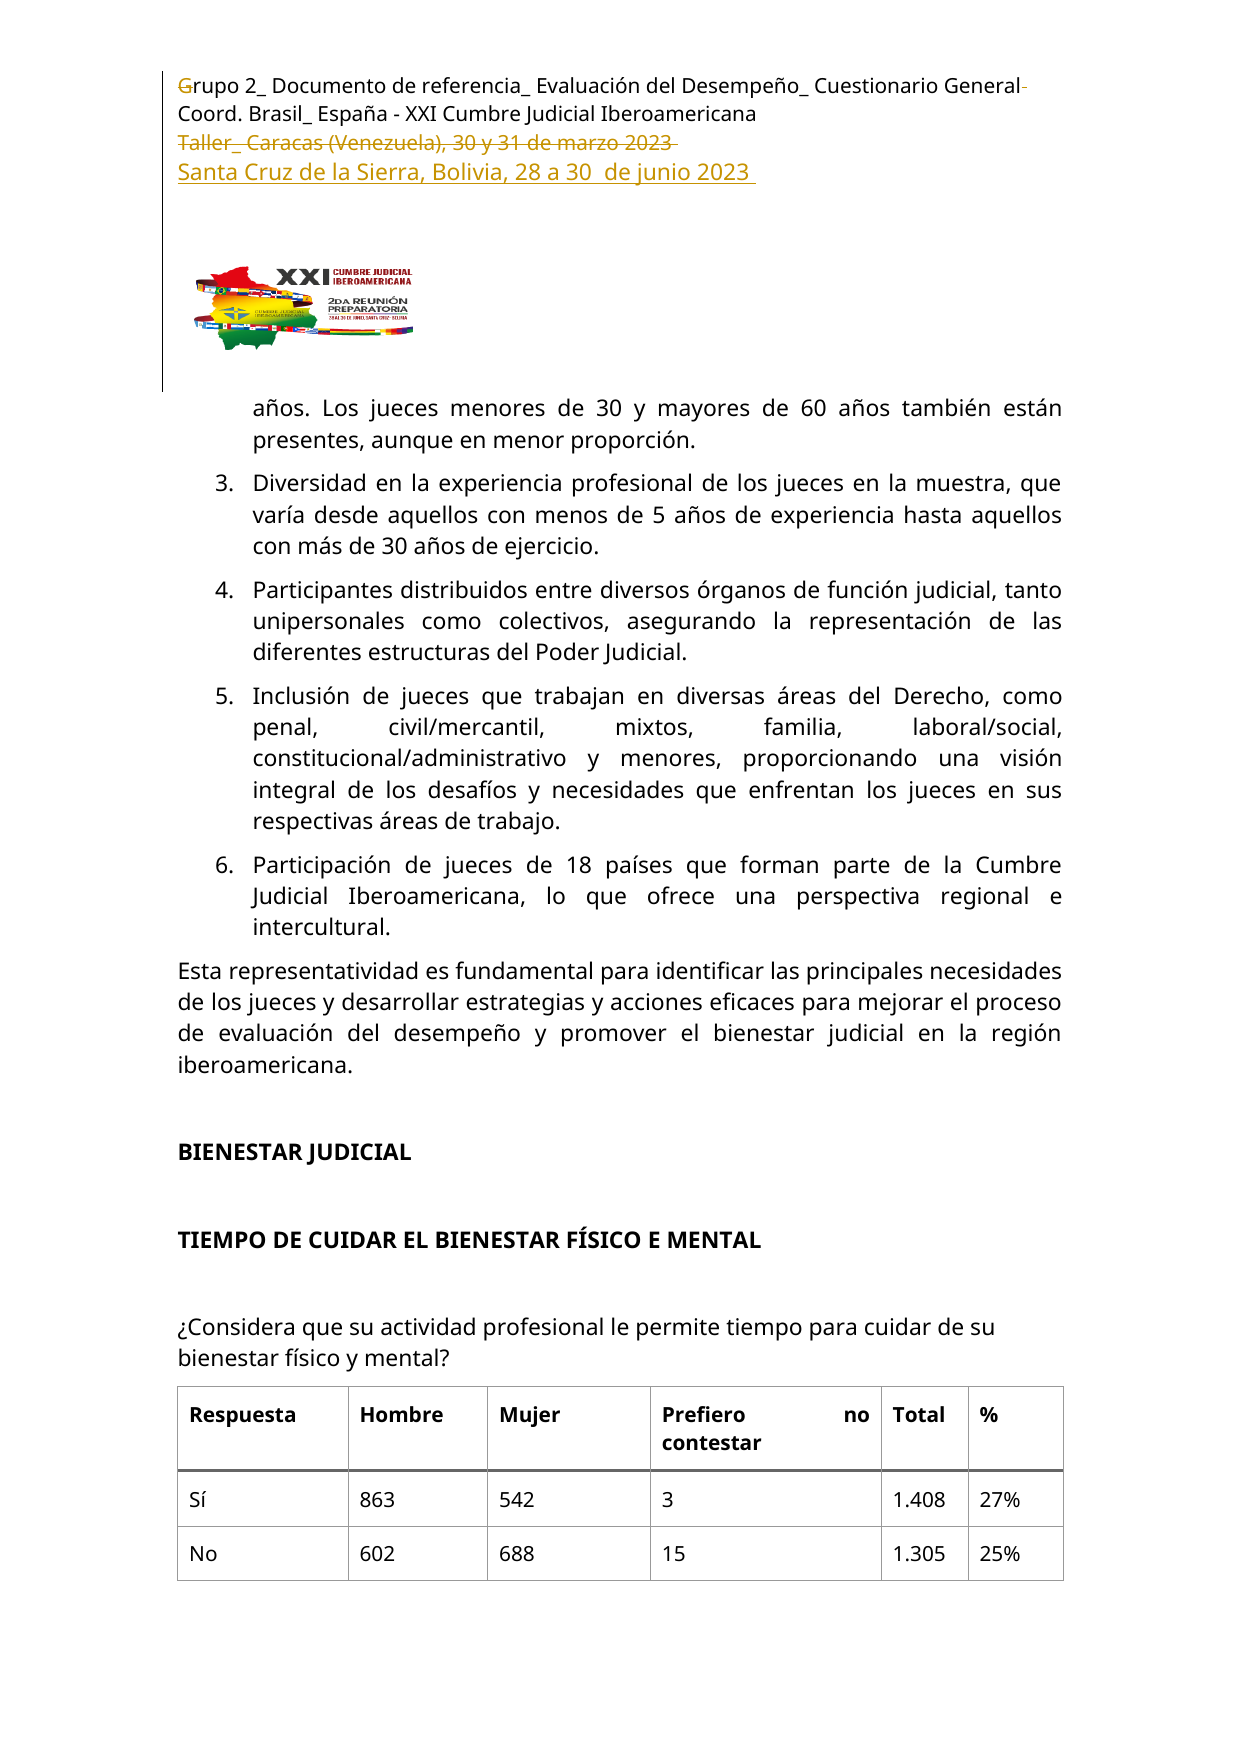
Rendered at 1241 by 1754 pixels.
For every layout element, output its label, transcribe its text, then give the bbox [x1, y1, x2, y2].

table_cell 863 [349, 1472, 487, 1526]
table_cell 25% [969, 1527, 1063, 1580]
table_cell No [178, 1527, 348, 1580]
table_cell 1.408 [882, 1472, 968, 1526]
text Esta representatividad es fundamental para identificar las principales necesidades de los jueces y desarrollar estrategias y acciones eficaces para mejorar el proceso de evaluación del desempeño y promover el bienestar judicial en la región iberoamericana. [177, 955, 1063, 1080]
table_cell 3 [651, 1472, 881, 1526]
table_header Mujer [488, 1387, 650, 1469]
table_cell 688 [488, 1527, 650, 1580]
table_cell 27% [969, 1472, 1063, 1526]
list Inclusión de jueces que trabajan en diversas áreas del Derecho, como penal, civil/mercantil, mixtos, familia, laboral/social, constitucional/administrativo y menores, proporcionando una visión integral de los desafíos y necesidades que enfrentan los jueces en sus respectivas áreas de trabajo. [215, 680, 1063, 836]
list Diversidad en la experiencia profesional de los jueces en la muestra, que varía desde aquellos con menos de 5 años de experiencia hasta aquellos con más de 30 años de ejercicio. [215, 467, 1063, 561]
table_cell 602 [349, 1527, 487, 1580]
subtitle BIENESTAR JUDICIAL [177, 1136, 1063, 1167]
table_header % [969, 1387, 1063, 1469]
subtitle TIEMPO DE CUIDAR EL BIENESTAR FÍSICO E MENTAL [177, 1224, 1063, 1255]
table_header Hombre [349, 1387, 487, 1469]
text ¿Considera que su actividad profesional le permite tiempo para cuidar de su bienestar físico y mental? [177, 1311, 1063, 1374]
table_cell 542 [488, 1472, 650, 1526]
table_header Prefiero no contestar [651, 1387, 881, 1469]
list Participación de jueces de 18 países que forman parte de la Cumbre Judicial Iberoamericana, lo que ofrece una perspectiva regional e intercultural. [215, 849, 1063, 942]
table_header Total [882, 1387, 968, 1469]
list Participantes distribuidos entre diversos órganos de función judicial, tanto unipersonales como colectivos, asegurando la representación de las diferentes estructuras del Poder Judicial. [215, 574, 1063, 667]
table_cell 1.305 [882, 1527, 968, 1580]
picture [177, 247, 429, 362]
table_header Respuesta [178, 1387, 348, 1469]
table_cell 15 [651, 1527, 881, 1580]
table_cell Sí [178, 1472, 348, 1526]
